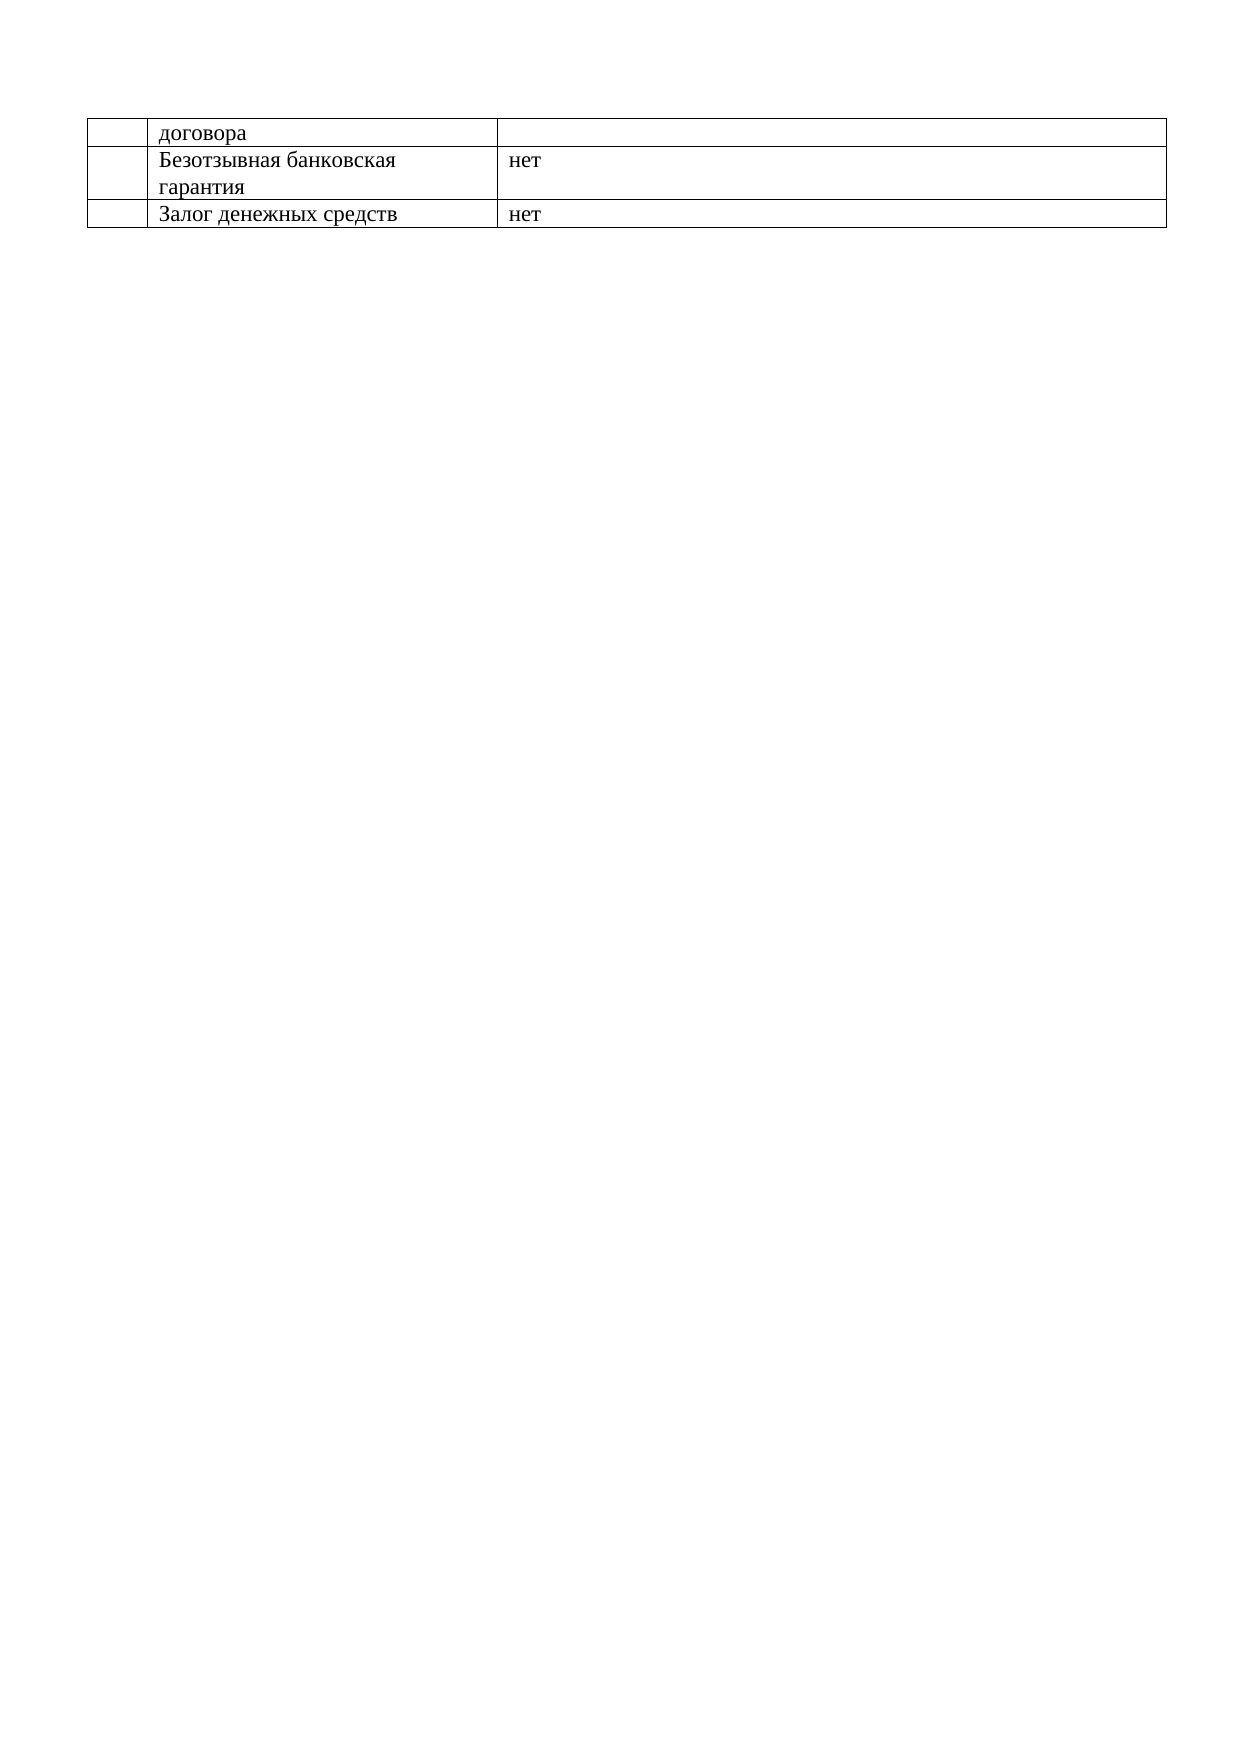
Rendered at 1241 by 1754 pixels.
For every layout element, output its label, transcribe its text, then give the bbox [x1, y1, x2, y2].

table_cell [88, 200, 147, 227]
table_cell Безотзывная банковская гарантия [148, 147, 497, 199]
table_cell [148, 119, 497, 146]
table_cell нет [498, 200, 1166, 227]
table_cell нет [498, 147, 1166, 199]
table_cell [88, 147, 147, 199]
table_cell нет [498, 119, 1166, 146]
table_cell [88, 119, 147, 146]
table_cell Залог денежных средств [148, 200, 497, 227]
